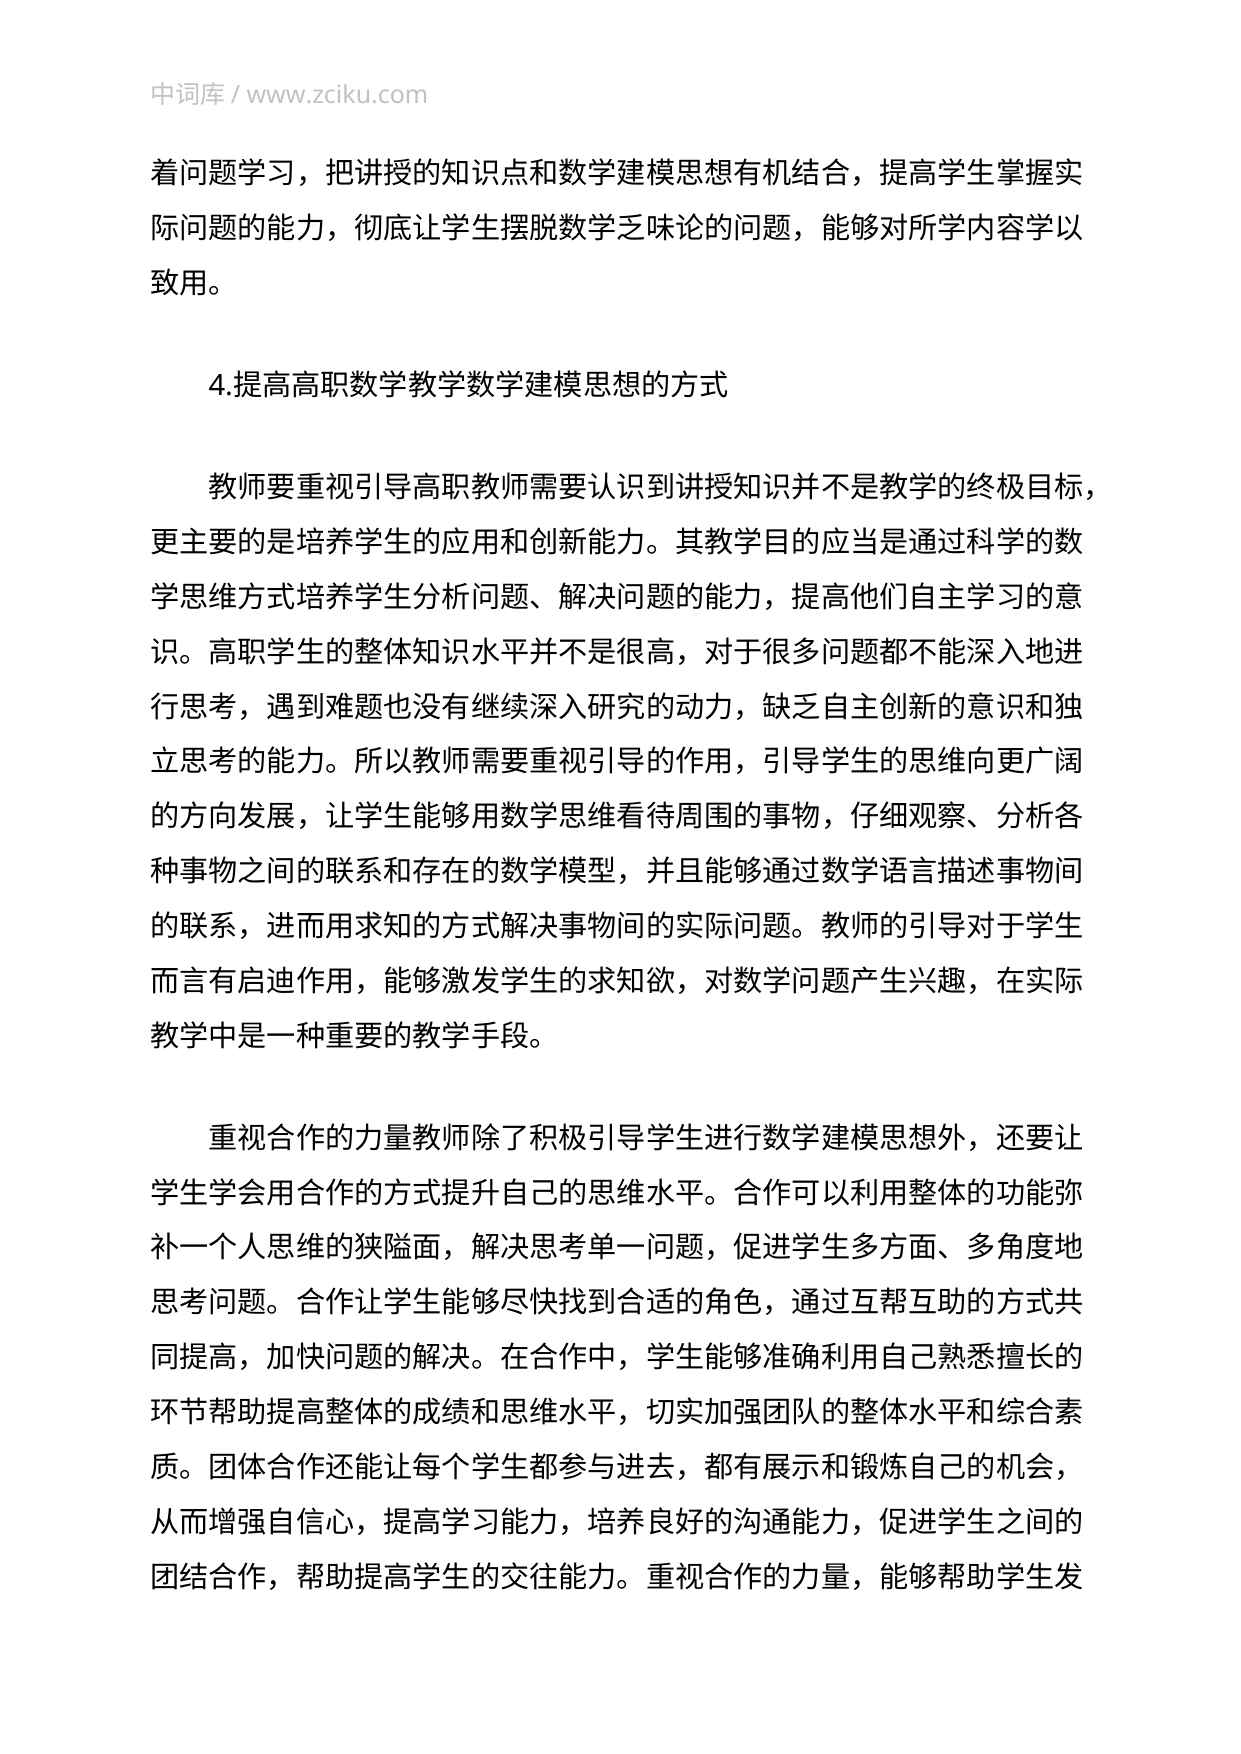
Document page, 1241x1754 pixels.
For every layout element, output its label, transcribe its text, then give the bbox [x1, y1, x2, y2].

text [150, 1114, 1090, 1596]
text 教师要重视引导高职教师需要认识到讲授知识并不是教学的终极目标，更主要的是培养学生的应用和创新能力。其教学目的应当是通过科学的数学思维方式培养学生分析问题、解决问题的能力，提高他们自主学习的意识。高职学生的整体知识水平并不是很高，对于很多问题都不能深入地进行思考，遇到难题也没有继续深入研究的动力，缺乏自主创新的意识和独立思考的能力。所以教师需要重视引导的作用，引导学生的思维向更广阔的方向发展，让学生能够用数学思维看待周围的事物，仔细观察、分析各种事物之间的联系和存在的数学模型，并且能够通过数学语言描述事物间的联系，进而用求知的方式解决事物间的实际问题。教师的引导对于学生而言有启迪作用，能够激发学生的求知欲，对数学问题产生兴趣，在实际教学中是一种重要的教学手段。 [150, 463, 1090, 1055]
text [150, 150, 1090, 302]
text 4.提高高职数学教学数学建模思想的方式 [150, 362, 1090, 404]
